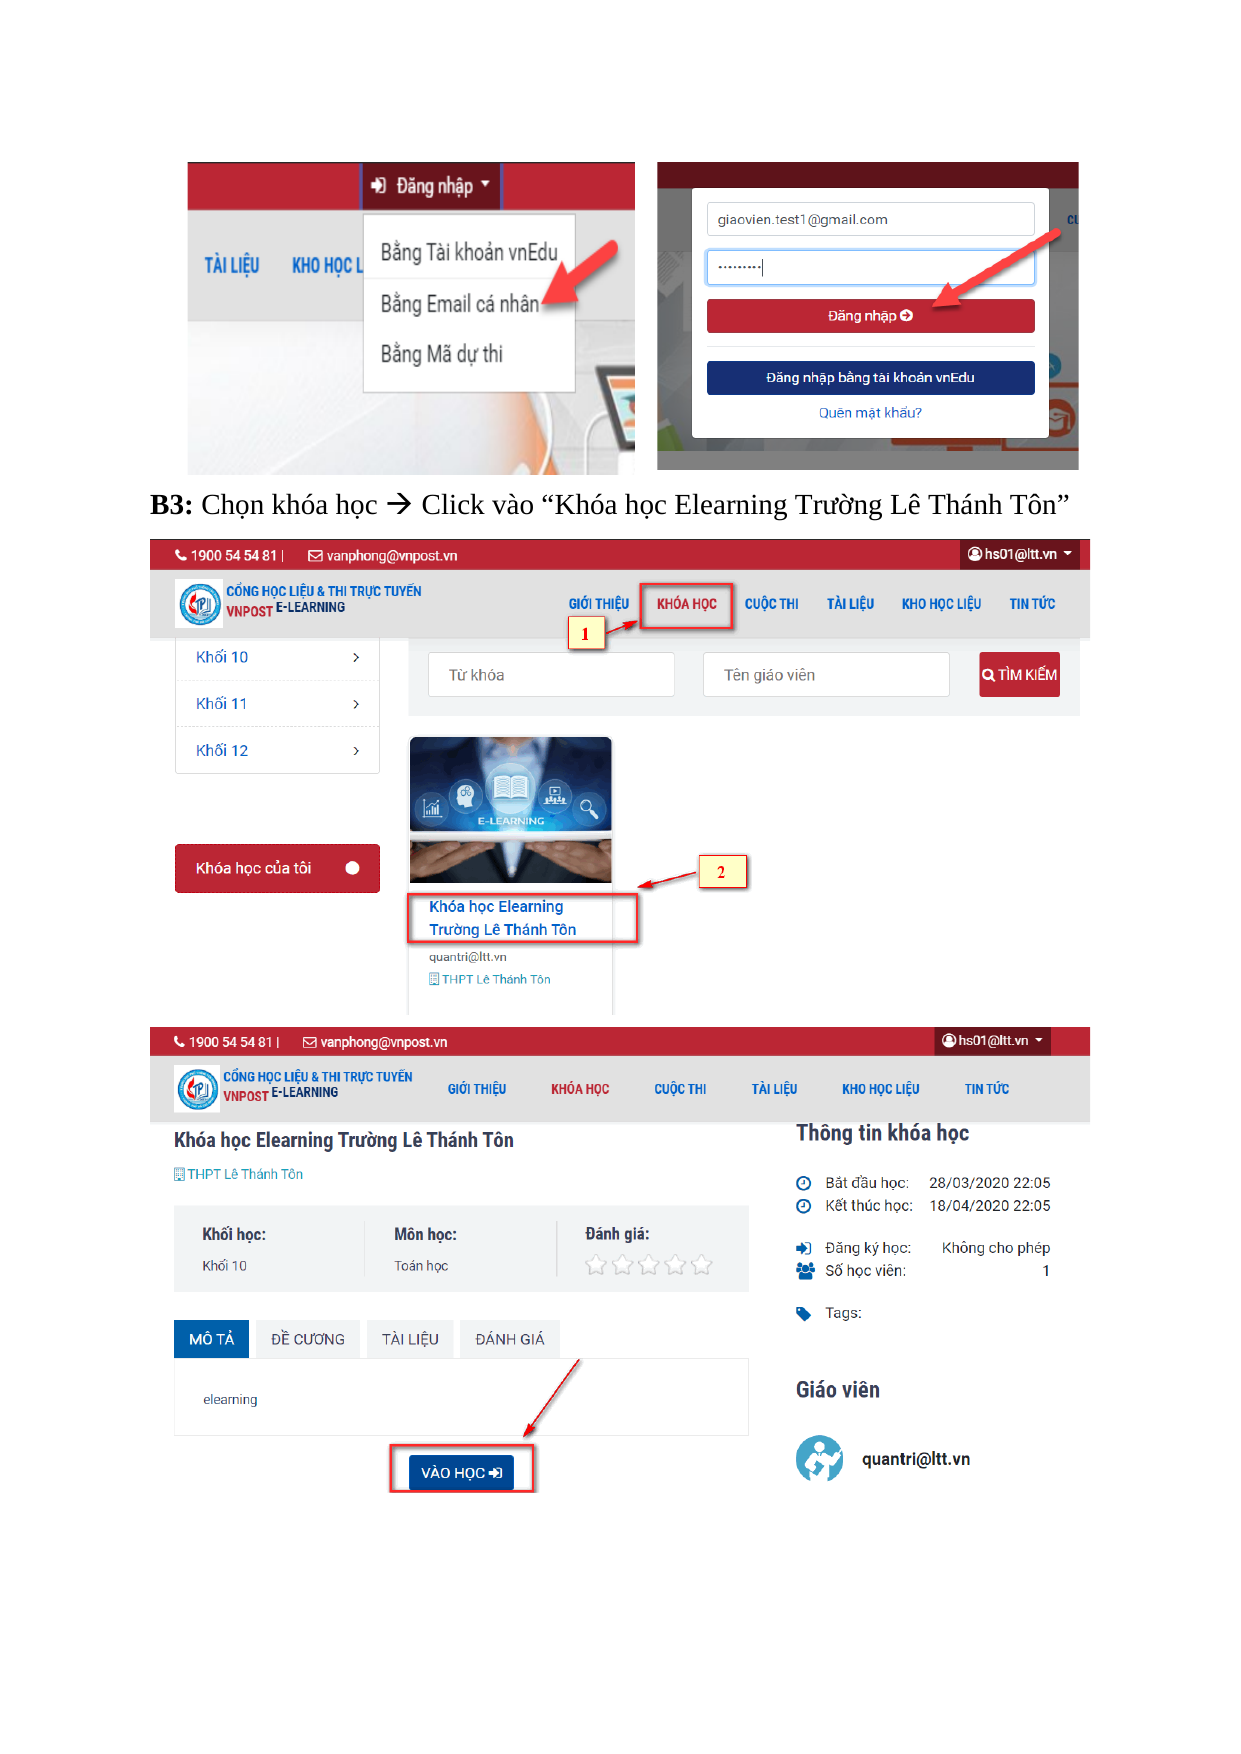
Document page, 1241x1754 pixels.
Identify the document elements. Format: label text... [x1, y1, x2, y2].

table_header [176, 150, 646, 487]
picture [150, 1027, 1091, 1493]
text B3: Chọn khóa học Click vào “Khóa học Elearning Trường Lê Thánh Tôn” [150, 487, 1090, 521]
picture [150, 539, 1091, 1015]
table_header [646, 150, 1101, 487]
picture [187, 162, 635, 475]
picture [657, 162, 1079, 470]
